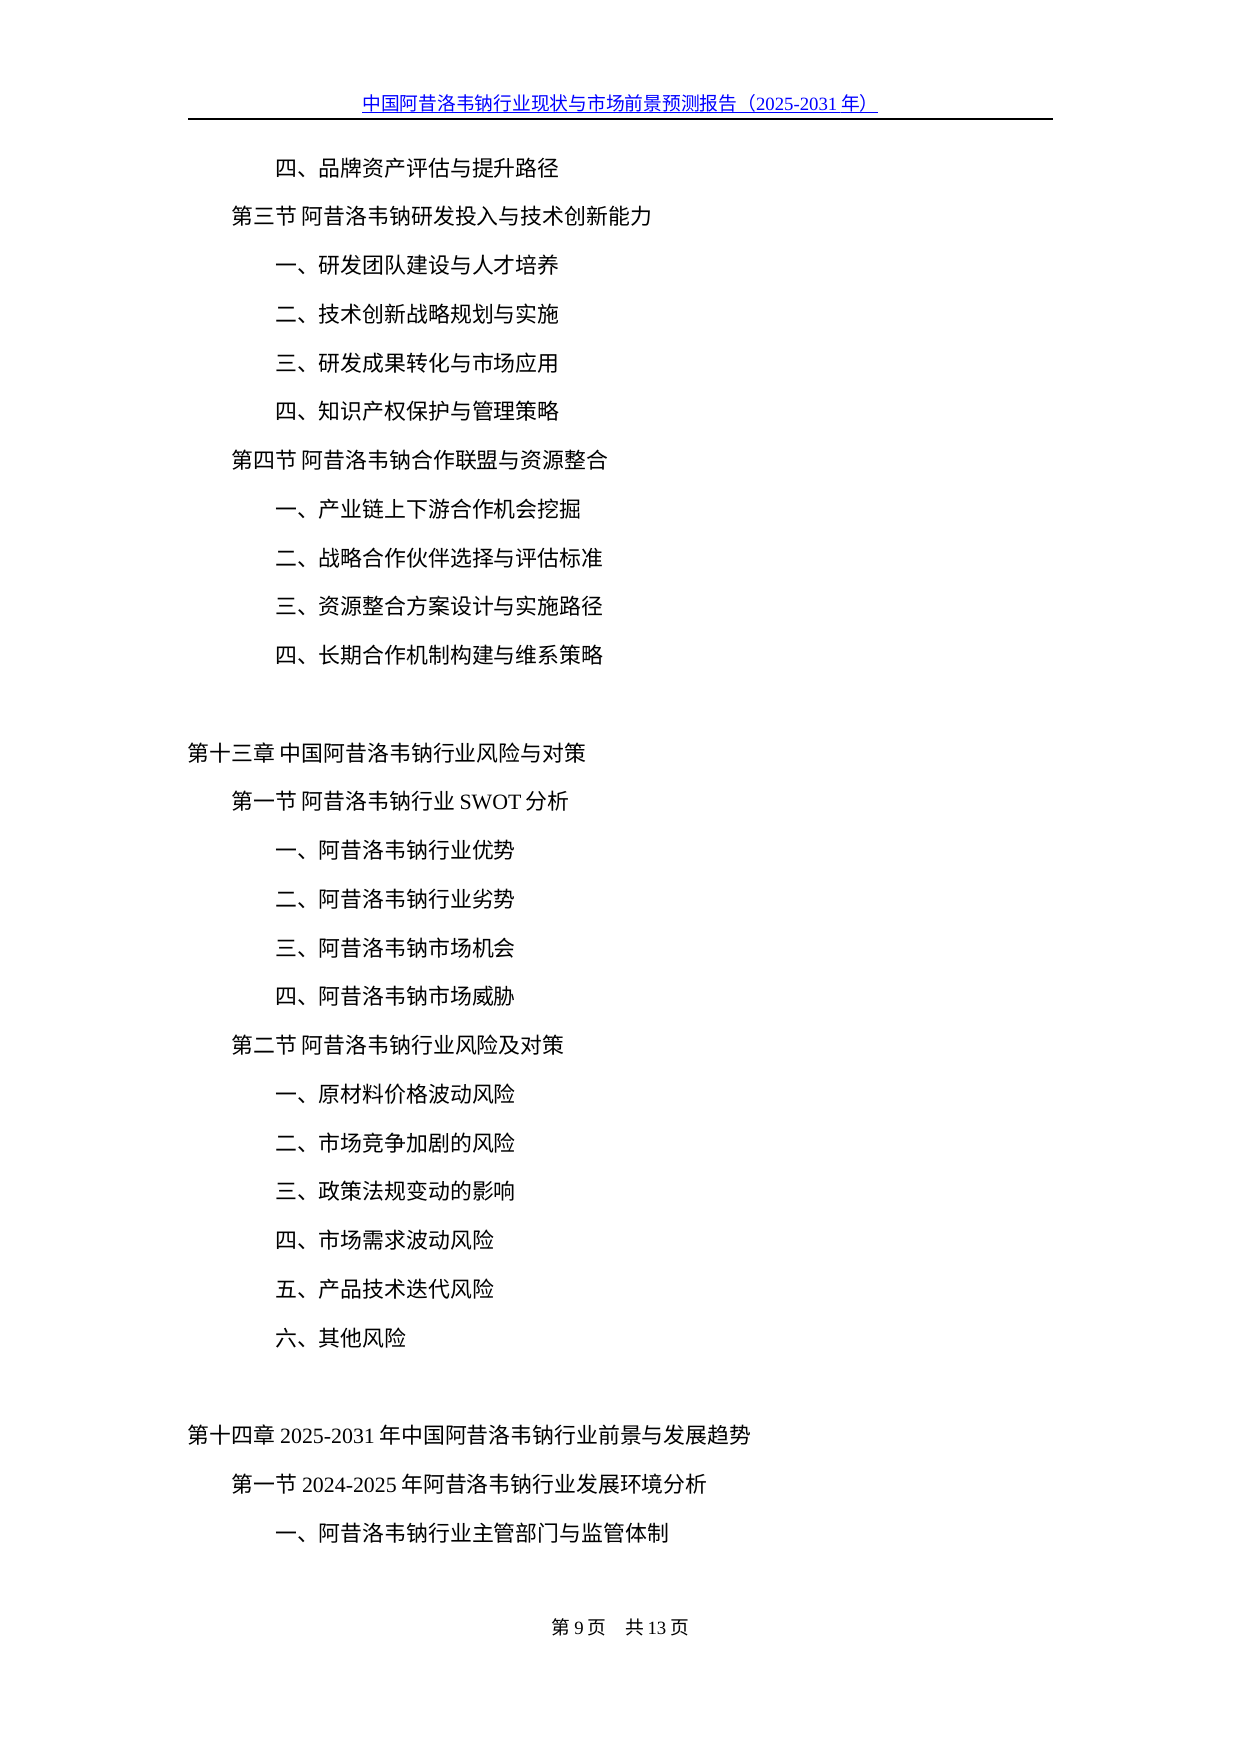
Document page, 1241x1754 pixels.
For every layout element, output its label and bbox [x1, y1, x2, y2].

text [187, 150, 1053, 1548]
